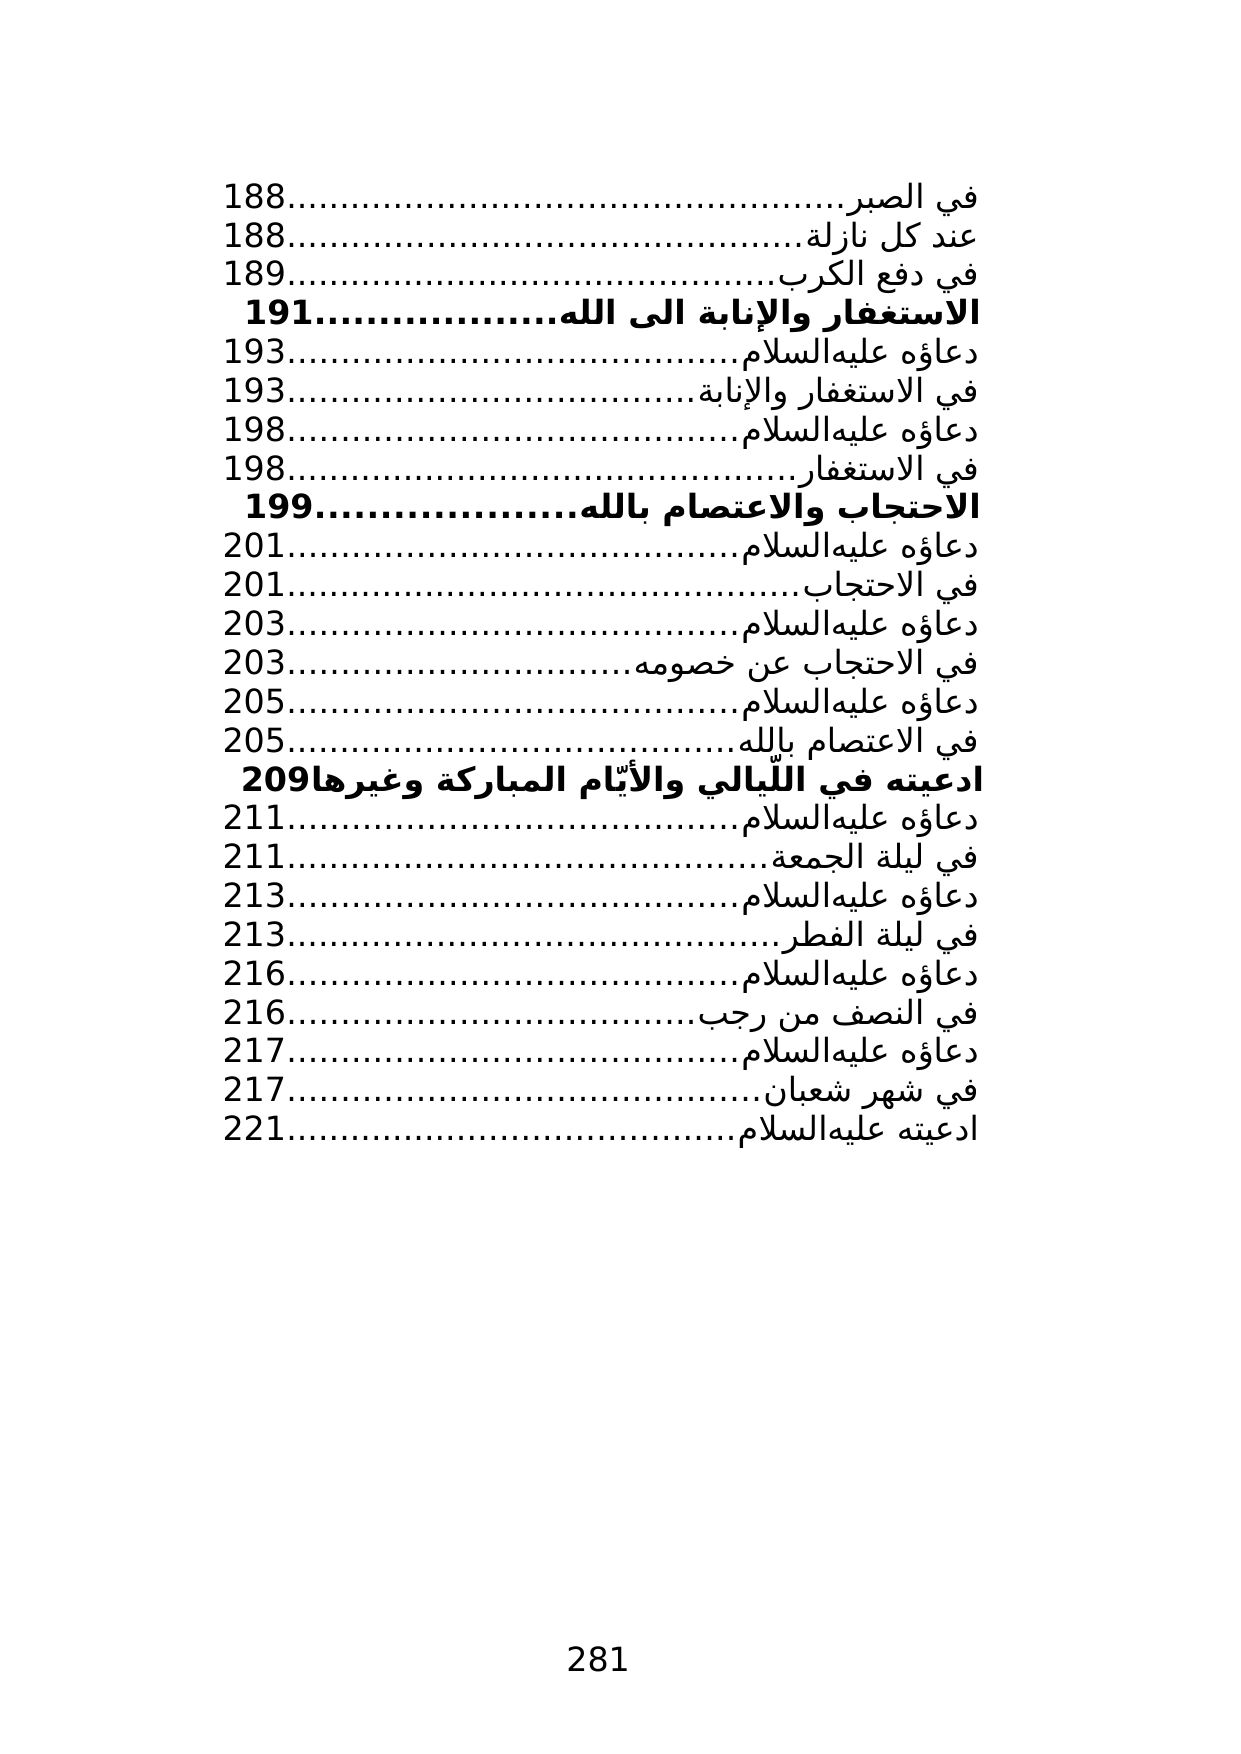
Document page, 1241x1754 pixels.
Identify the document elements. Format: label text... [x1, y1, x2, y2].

text دعاؤه عليه‌السلام 217 [222, 1032, 1009, 1071]
text في الاستغفار 198 [222, 449, 1009, 488]
text ادعيته في اللّيالي والأيّام المباركة وغيرها 209 [222, 760, 1033, 799]
text في الاعتصام بالله 205 [222, 721, 1009, 760]
text عند كل نازلة 188 [222, 216, 1009, 255]
text في الاستغفار والإنابة 193 [222, 371, 1009, 410]
text في شهر شعبان 217 [222, 1071, 1009, 1110]
text في الاحتجاب عن خصومه 203 [222, 643, 1009, 682]
text دعاؤه عليه‌السلام 203 [222, 604, 1009, 643]
text في ليلة الجمعة 211 [222, 838, 1009, 877]
text الاحتجاب والاعتصام بالله 199 [222, 488, 1033, 527]
text دعاؤه عليه‌السلام 216 [222, 954, 1009, 993]
text في الاحتجاب 201 [222, 566, 1009, 604]
text دعاؤه عليه‌السلام 211 [222, 799, 1009, 838]
text دعاؤه عليه‌السلام 198 [222, 410, 1009, 449]
text دعاؤه عليه‌السلام 213 [222, 877, 1009, 915]
text في دفع الكرب 189 [222, 255, 1009, 294]
text دعاؤه عليه‌السلام 201 [222, 527, 1009, 566]
text في النصف من رجب 216 [222, 993, 1009, 1032]
text في ليلة الفطر 213 [222, 915, 1009, 954]
text دعاؤه عليه‌السلام 193 [222, 333, 1009, 371]
text دعاؤه عليه‌السلام 205 [222, 682, 1009, 721]
text ادعيته عليه‌السلام 221 [222, 1110, 1009, 1148]
text في الصبر 188 [222, 177, 1009, 216]
text الاستغفار والإنابة الى الله 191 [222, 294, 1033, 333]
